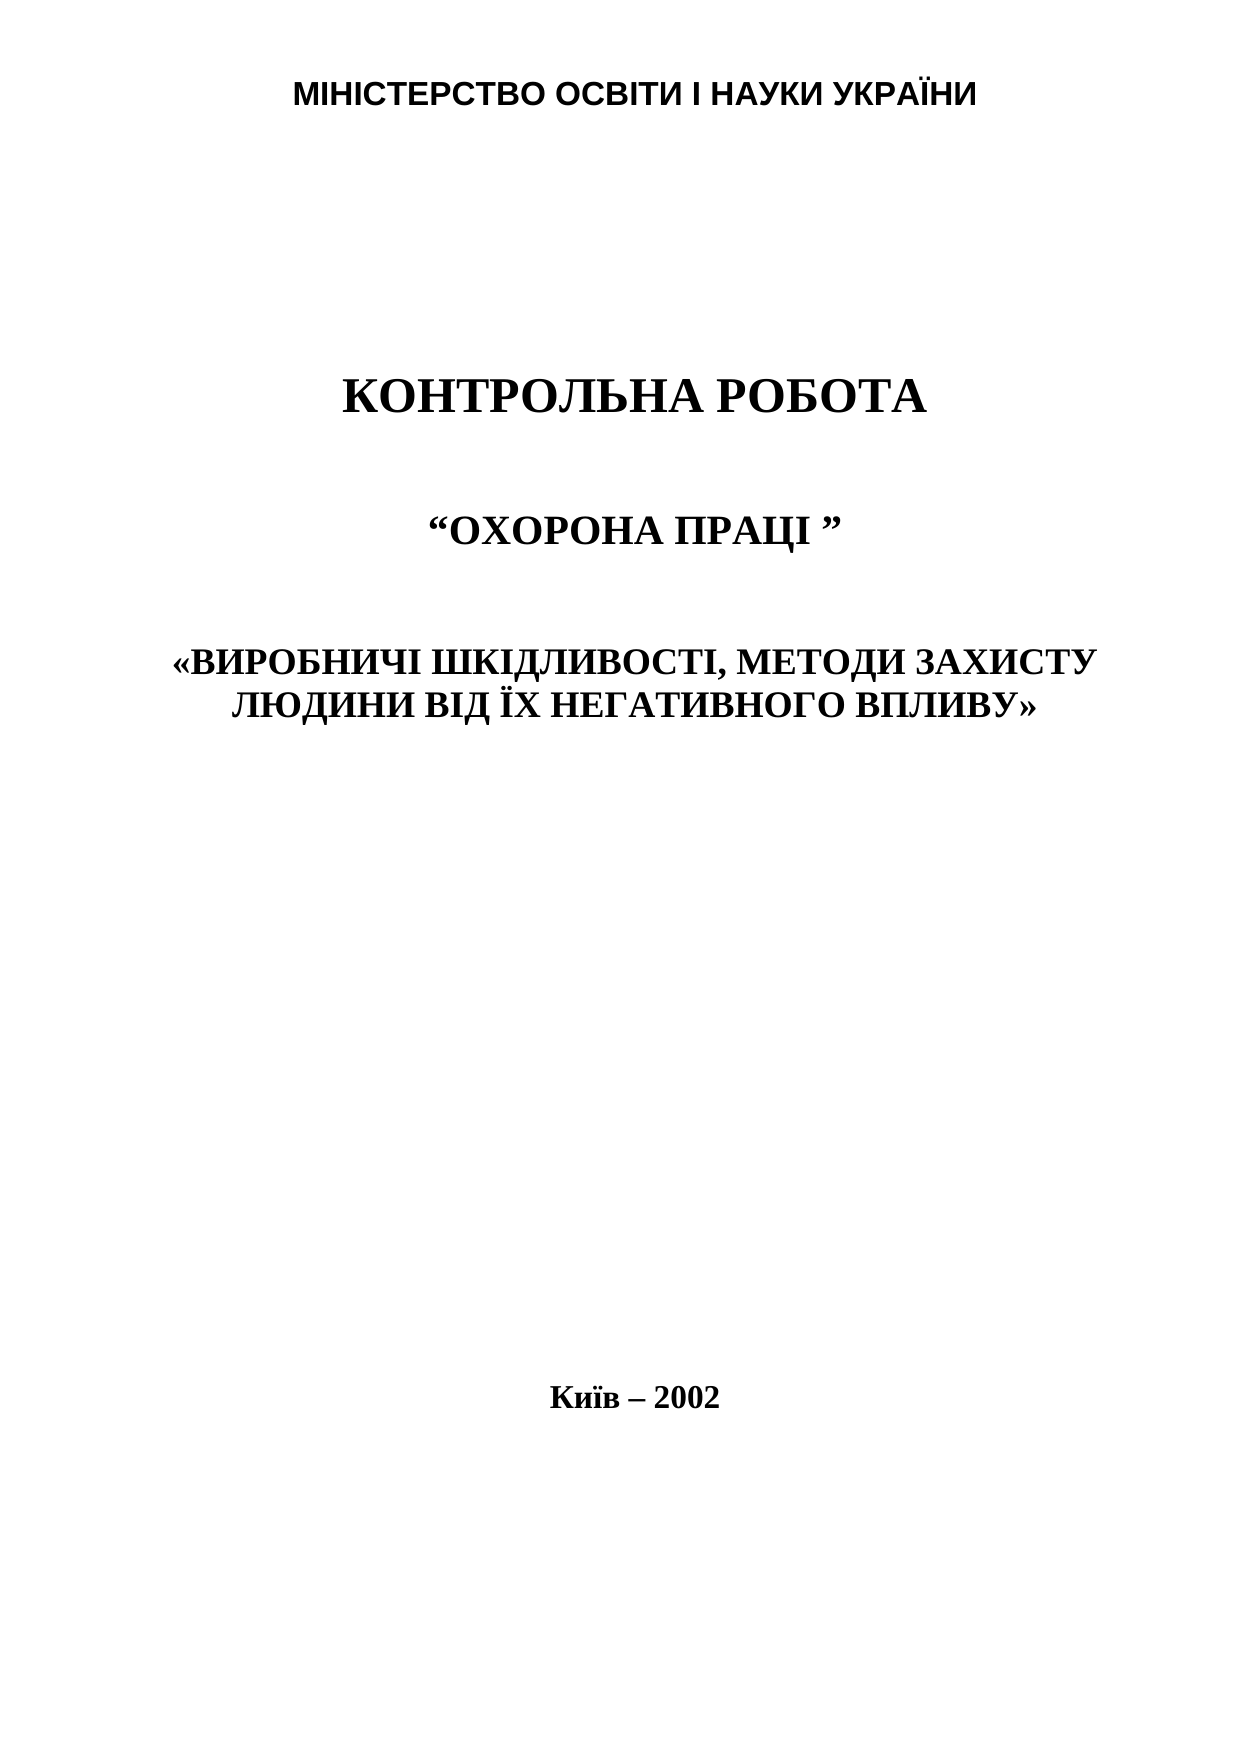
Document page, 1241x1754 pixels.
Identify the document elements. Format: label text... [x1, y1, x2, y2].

text КОНТРОЛЬНА РОБОТА [118, 366, 1152, 424]
title “ОХОРОНА ПРАЦІ ” [118, 505, 1152, 553]
text «Виробничі шкідливості, методи захисту людини від їх негативного впливу» [118, 639, 1152, 726]
text Київ – 2002 [118, 1377, 1152, 1416]
text МІНІСТЕРСТВО ОСВІТИ І НАУКИ УКРАЇНИ [118, 74, 1152, 112]
